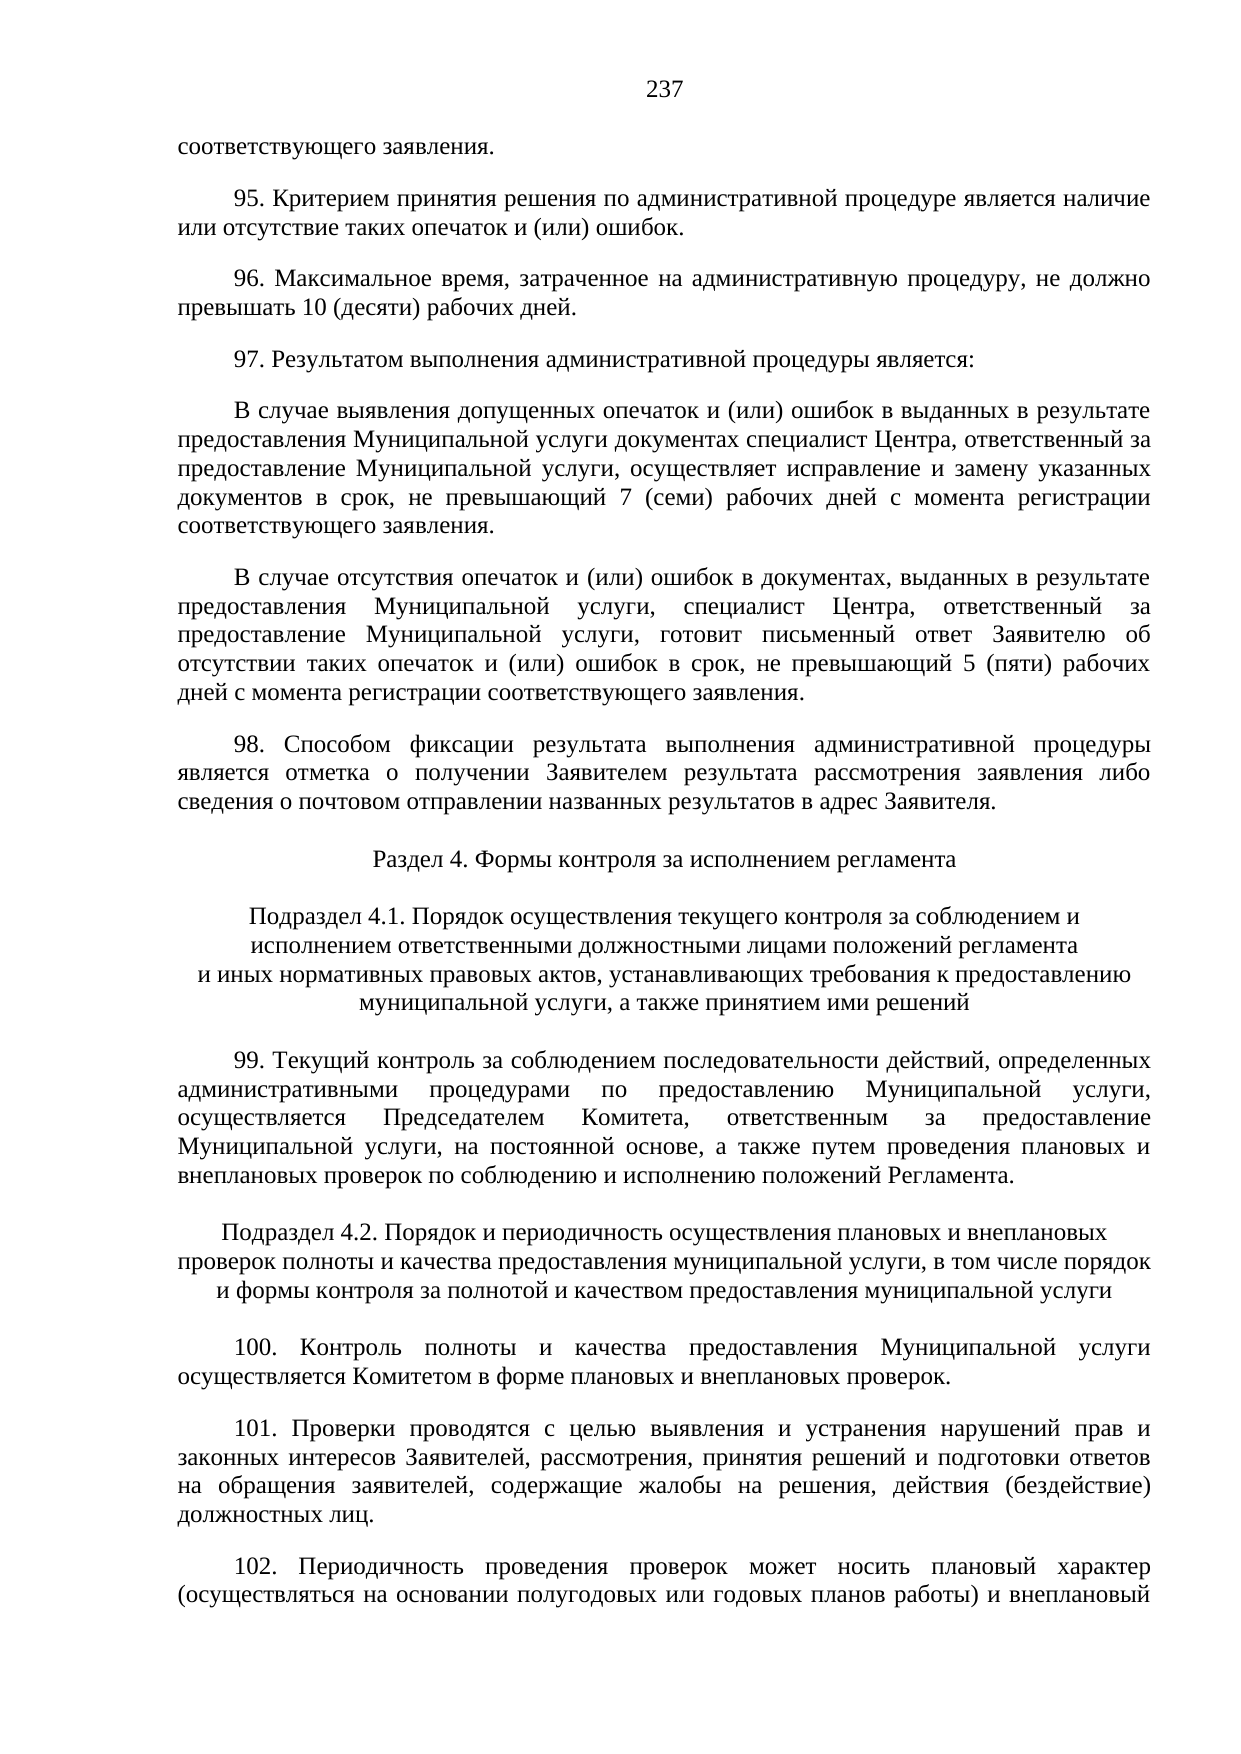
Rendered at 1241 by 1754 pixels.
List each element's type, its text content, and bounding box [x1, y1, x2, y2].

title и формы контроля за полнотой и качеством предоставления муниципальной услуги [177, 1275, 1152, 1304]
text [177, 1551, 1152, 1608]
title Подраздел 4.2. Порядок и периодичность осуществления плановых и внеплановых проверок полноты и качества предоставления муниципальной услуги, в том числе порядок [177, 1217, 1152, 1275]
text 99. Текущий контроль за соблюдением последовательности действий, определенных административными процедурами по предоставлению Муниципальной услуги, осуществляется Председателем Комитета, ответственным за предоставление Муниципальной услуги, на постоянной основе, а также путем проведения плановых и внеплановых проверок по соблюдению и исполнению положений Регламента. [177, 1045, 1152, 1189]
text 96. Максимальное время, затраченное на административную процедуру, не должно превышать 10 (десяти) рабочих дней. [177, 263, 1152, 321]
title и иных нормативных правовых актов, устанавливающих требования к предоставлению [177, 959, 1152, 987]
title Подраздел 4.1. Порядок осуществления текущего контроля за соблюдением и исполнением ответственными должностными лицами положений регламента [177, 901, 1152, 959]
title Раздел 4. Формы контроля за исполнением регламента [177, 844, 1152, 872]
text 101. Проверки проводятся с целью выявления и устранения нарушений прав и законных интересов Заявителей, рассмотрения, принятия решений и подготовки ответов на обращения заявителей, содержащие жалобы на решения, действия (бездействие) должностных лиц. [177, 1413, 1152, 1528]
text 100. Контроль полноты и качества предоставления Муниципальной услуги осуществляется Комитетом в форме плановых и внеплановых проверок. [177, 1332, 1152, 1390]
title муниципальной услуги, а также принятием ими решений [177, 987, 1152, 1016]
text 95. Критерием принятия решения по административной процедуре является наличие или отсутствие таких опечаток и (или) ошибок. [177, 183, 1152, 240]
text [177, 131, 1152, 160]
text В случае выявления допущенных опечаток и (или) ошибок в выданных в результате предоставления Муниципальной услуги документах специалист Центра, ответственный за предоставление Муниципальной услуги, осуществляет исправление и замену указанных документов в срок, не превышающий 7 (семи) рабочих дней с момента регистрации соответствующего заявления. [177, 395, 1152, 539]
text В случае отсутствия опечаток и (или) ошибок в документах, выданных в результате предоставления Муниципальной услуги, специалист Центра, ответственный за предоставление Муниципальной услуги, готовит письменный ответ Заявителю об отсутствии таких опечаток и (или) ошибок в срок, не превышающий 5 (пяти) рабочих дней с момента регистрации соответствующего заявления. [177, 562, 1152, 706]
text 98. Способом фиксации результата выполнения административной процедуры является отметка о получении Заявителем результата рассмотрения заявления либо сведения о почтовом отправлении названных результатов в адрес Заявителя. [177, 729, 1152, 815]
text 97. Результатом выполнения административной процедуры является: [177, 344, 1152, 372]
